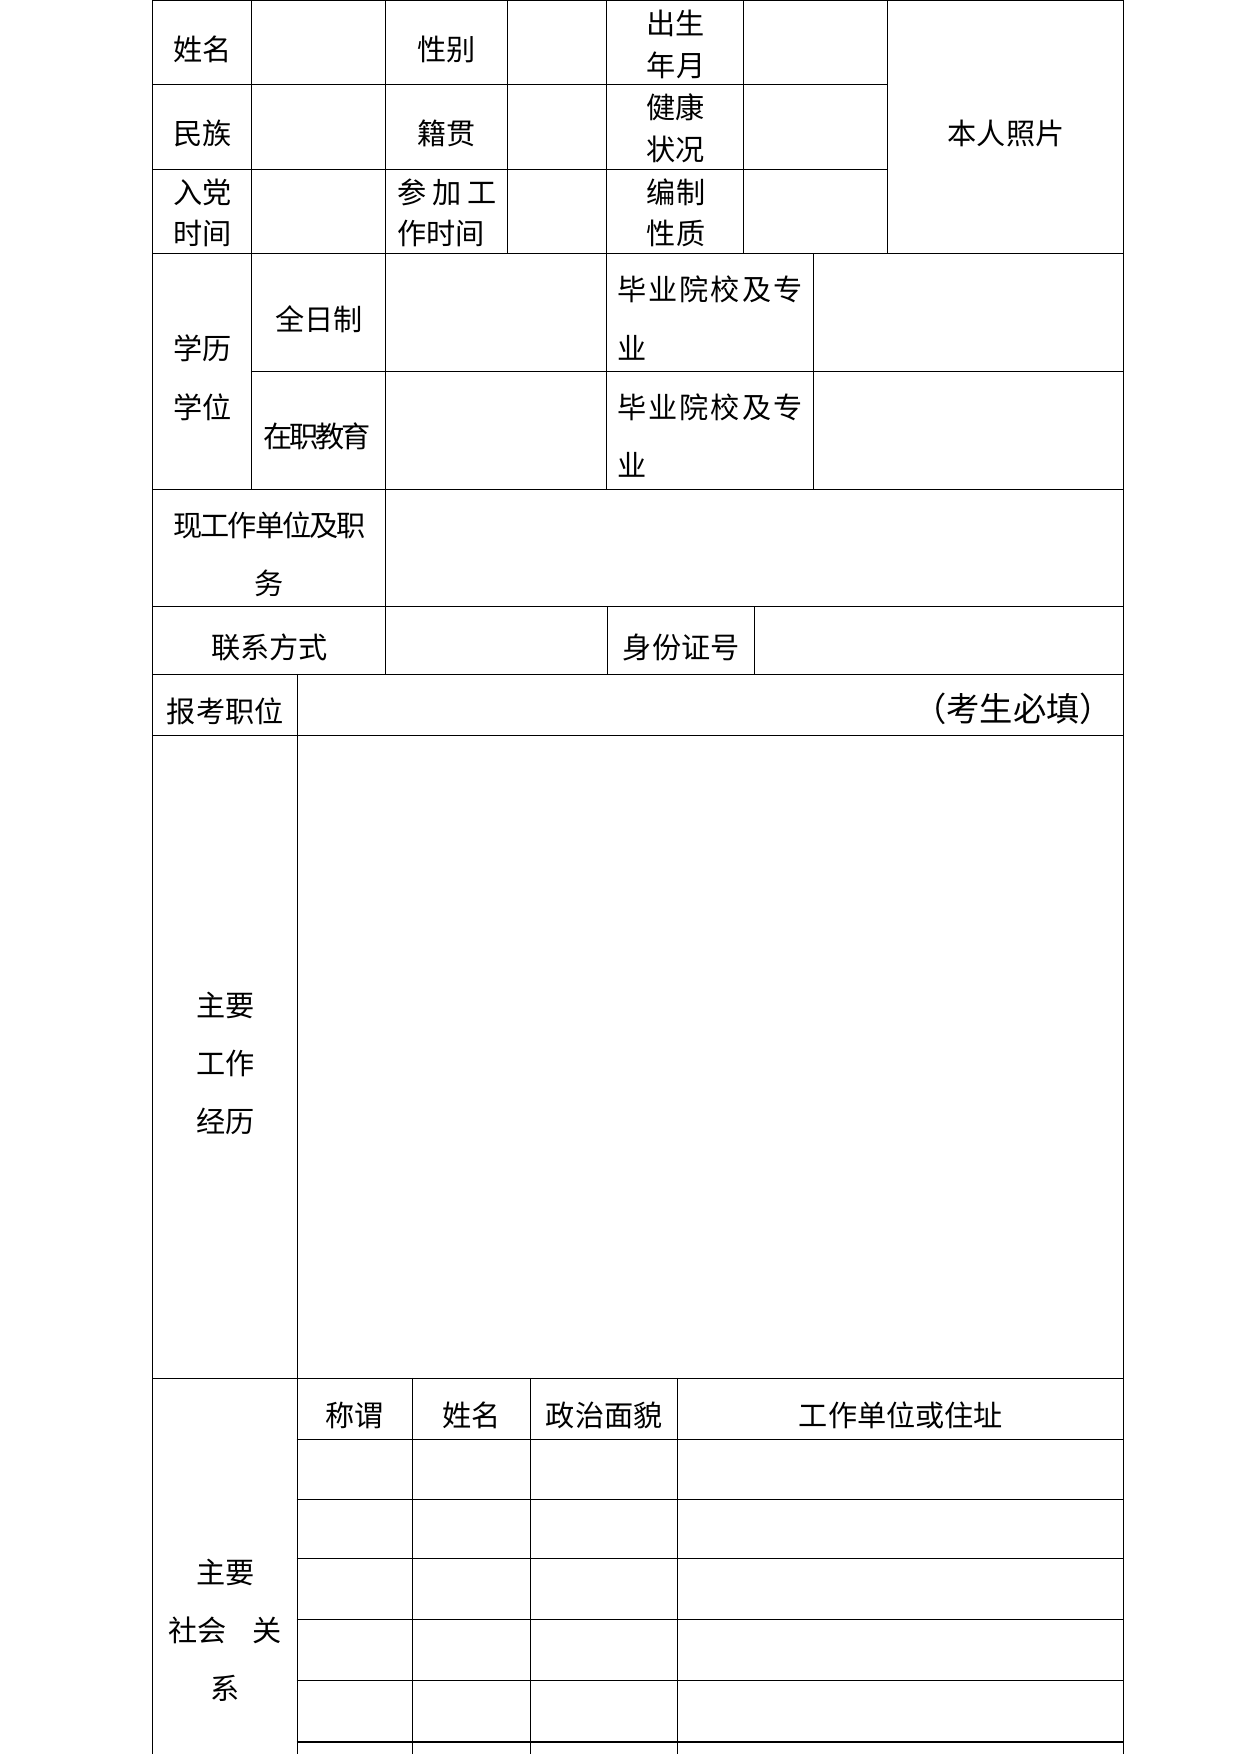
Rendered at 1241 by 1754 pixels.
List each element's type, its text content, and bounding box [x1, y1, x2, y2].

table_cell 主要 社会 关系 [153, 1379, 297, 1754]
table_cell 参加工作时间 [386, 170, 507, 253]
table_cell [298, 1743, 412, 1754]
table_cell [508, 85, 606, 169]
table_cell 政治面貌 [531, 1379, 677, 1439]
table_cell 毕业院校及专业 [607, 372, 813, 488]
table_cell [678, 1620, 1123, 1680]
table_header [508, 1, 606, 84]
table_cell [678, 1743, 1123, 1754]
table_cell [386, 607, 607, 674]
table_cell [814, 372, 1123, 488]
table_cell [413, 1559, 530, 1619]
table_cell [298, 1681, 412, 1741]
table_cell 主要 工作 经历 [153, 736, 297, 1378]
table_cell 毕业院校及专业 [607, 254, 813, 371]
table_cell [298, 1500, 412, 1558]
table_cell [413, 1440, 530, 1499]
table_cell [531, 1559, 677, 1619]
table_cell [413, 1681, 530, 1741]
table_cell 联系方式 [153, 607, 385, 674]
table_cell 姓名 [413, 1379, 530, 1439]
table_cell [386, 490, 1123, 606]
table_cell [678, 1440, 1123, 1499]
table_header 本人照片 [888, 1, 1123, 253]
table_cell 工作单位或住址 [678, 1379, 1123, 1439]
table_cell [298, 736, 1123, 1378]
table_cell 在职教育 [252, 372, 385, 488]
table_cell [413, 1620, 530, 1680]
table_cell 健康 状况 [607, 85, 743, 169]
table_cell 籍贯 [386, 85, 507, 169]
table_cell 全日制 [252, 254, 385, 371]
table_cell [252, 170, 385, 253]
table_cell 编制 性质 [607, 170, 743, 253]
table_cell [386, 372, 606, 488]
table_cell 身份证号 [608, 607, 754, 674]
table_header 姓名 [153, 1, 251, 84]
table_cell [531, 1743, 677, 1754]
table_cell [678, 1559, 1123, 1619]
table_cell 现工作单位及职务 [153, 490, 385, 606]
table_cell 入党 时间 [153, 170, 251, 253]
table_header [252, 1, 385, 84]
table_cell 学历 学位 [153, 254, 251, 488]
table_cell [678, 1500, 1123, 1558]
table_cell 称谓 [298, 1379, 412, 1439]
table_cell [386, 254, 606, 371]
table_cell [298, 1559, 412, 1619]
table_cell （考生必填） [298, 675, 1123, 735]
table_cell [531, 1681, 677, 1741]
table_cell [531, 1440, 677, 1499]
table_header 出生 年月 [607, 1, 743, 84]
table_cell [678, 1681, 1123, 1741]
table_cell [755, 607, 1123, 674]
table_header 性别 [386, 1, 507, 84]
table_cell [744, 170, 887, 253]
table_cell [531, 1500, 677, 1558]
table_cell [413, 1500, 530, 1558]
table_cell 报考职位 [153, 675, 297, 735]
table_header [744, 1, 887, 84]
table_cell [298, 1620, 412, 1680]
table_cell [531, 1620, 677, 1680]
table_cell [814, 254, 1123, 371]
table_cell 民族 [153, 85, 251, 169]
table_cell [413, 1743, 530, 1754]
table_cell [508, 170, 606, 253]
table_cell [298, 1440, 412, 1499]
table_cell [252, 85, 385, 169]
table_cell [744, 85, 887, 169]
